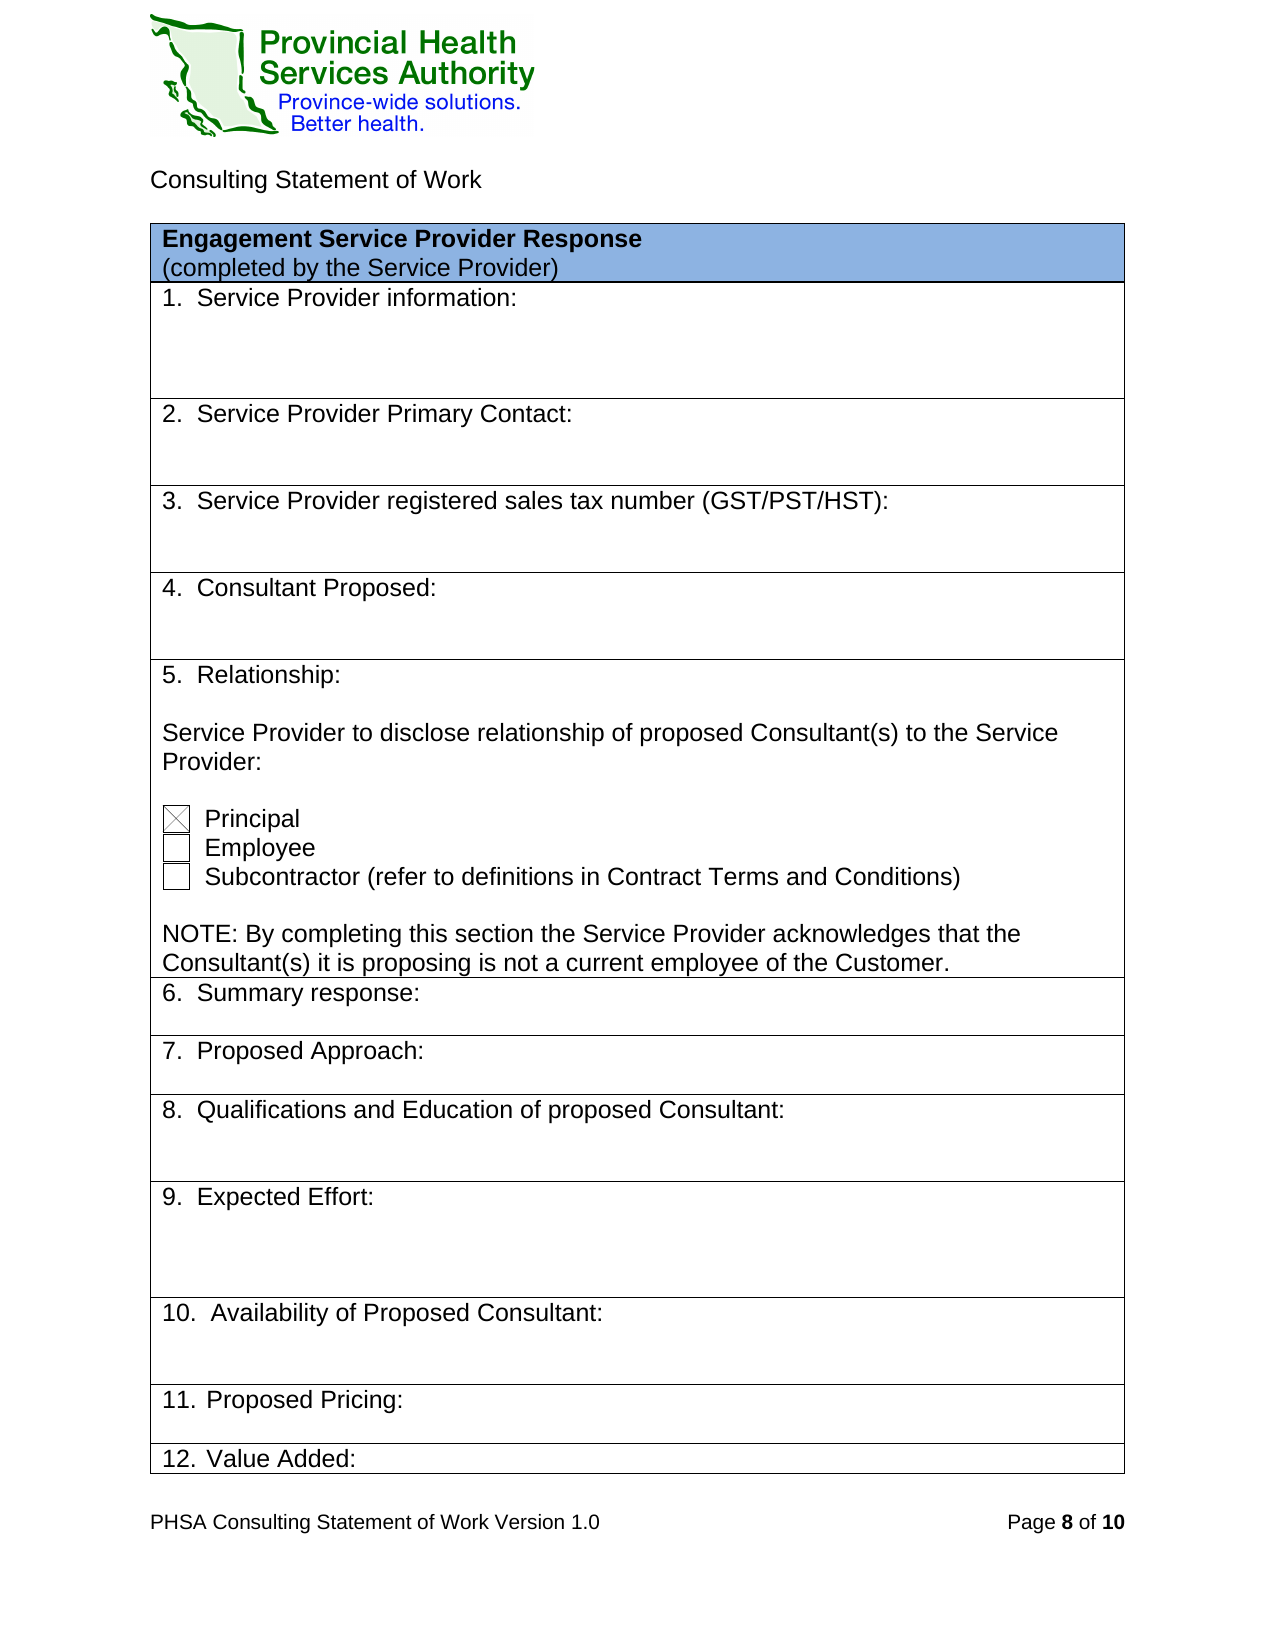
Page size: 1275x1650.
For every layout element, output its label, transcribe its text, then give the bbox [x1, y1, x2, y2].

table_cell 4. Consultant Proposed: [151, 573, 1124, 659]
table_cell 3. Service Provider registered sales tax number (GST/PST/HST): [151, 486, 1124, 572]
table_cell 10. Availability of Proposed Consultant: [151, 1298, 1124, 1384]
table_cell 2. Service Provider Primary Contact: [151, 399, 1124, 485]
table_cell 8. Qualifications and Education of proposed Consultant: [151, 1095, 1124, 1181]
table_cell 6. Summary response: [151, 978, 1124, 1035]
table_cell 5. Relationship: Service Provider to disclose relationship of proposed Consultant(s) to the Service Provider: Principal Employee Subcontractor (refer to definitions in Contract Terms and Conditions) NOTE: By completing this section the Service Provider acknowledges that the Consultant(s) it is proposing is not a current employee of the Customer. [151, 660, 1124, 977]
picture [150, 14, 535, 137]
table_cell 9. Expected Effort: [151, 1182, 1124, 1297]
table_cell 7. Proposed Approach: [151, 1036, 1124, 1094]
table_cell Value Added: Past experience with P3, outsourcing and JSRFP processes through to handover in government Health sector. [151, 1444, 1124, 1473]
table_cell Proposed Pricing: [151, 1385, 1124, 1443]
table_header Engagement Service Provider Response (completed by the Service Provider) [151, 224, 1124, 281]
table_cell 1. Service Provider information: [151, 283, 1124, 397]
